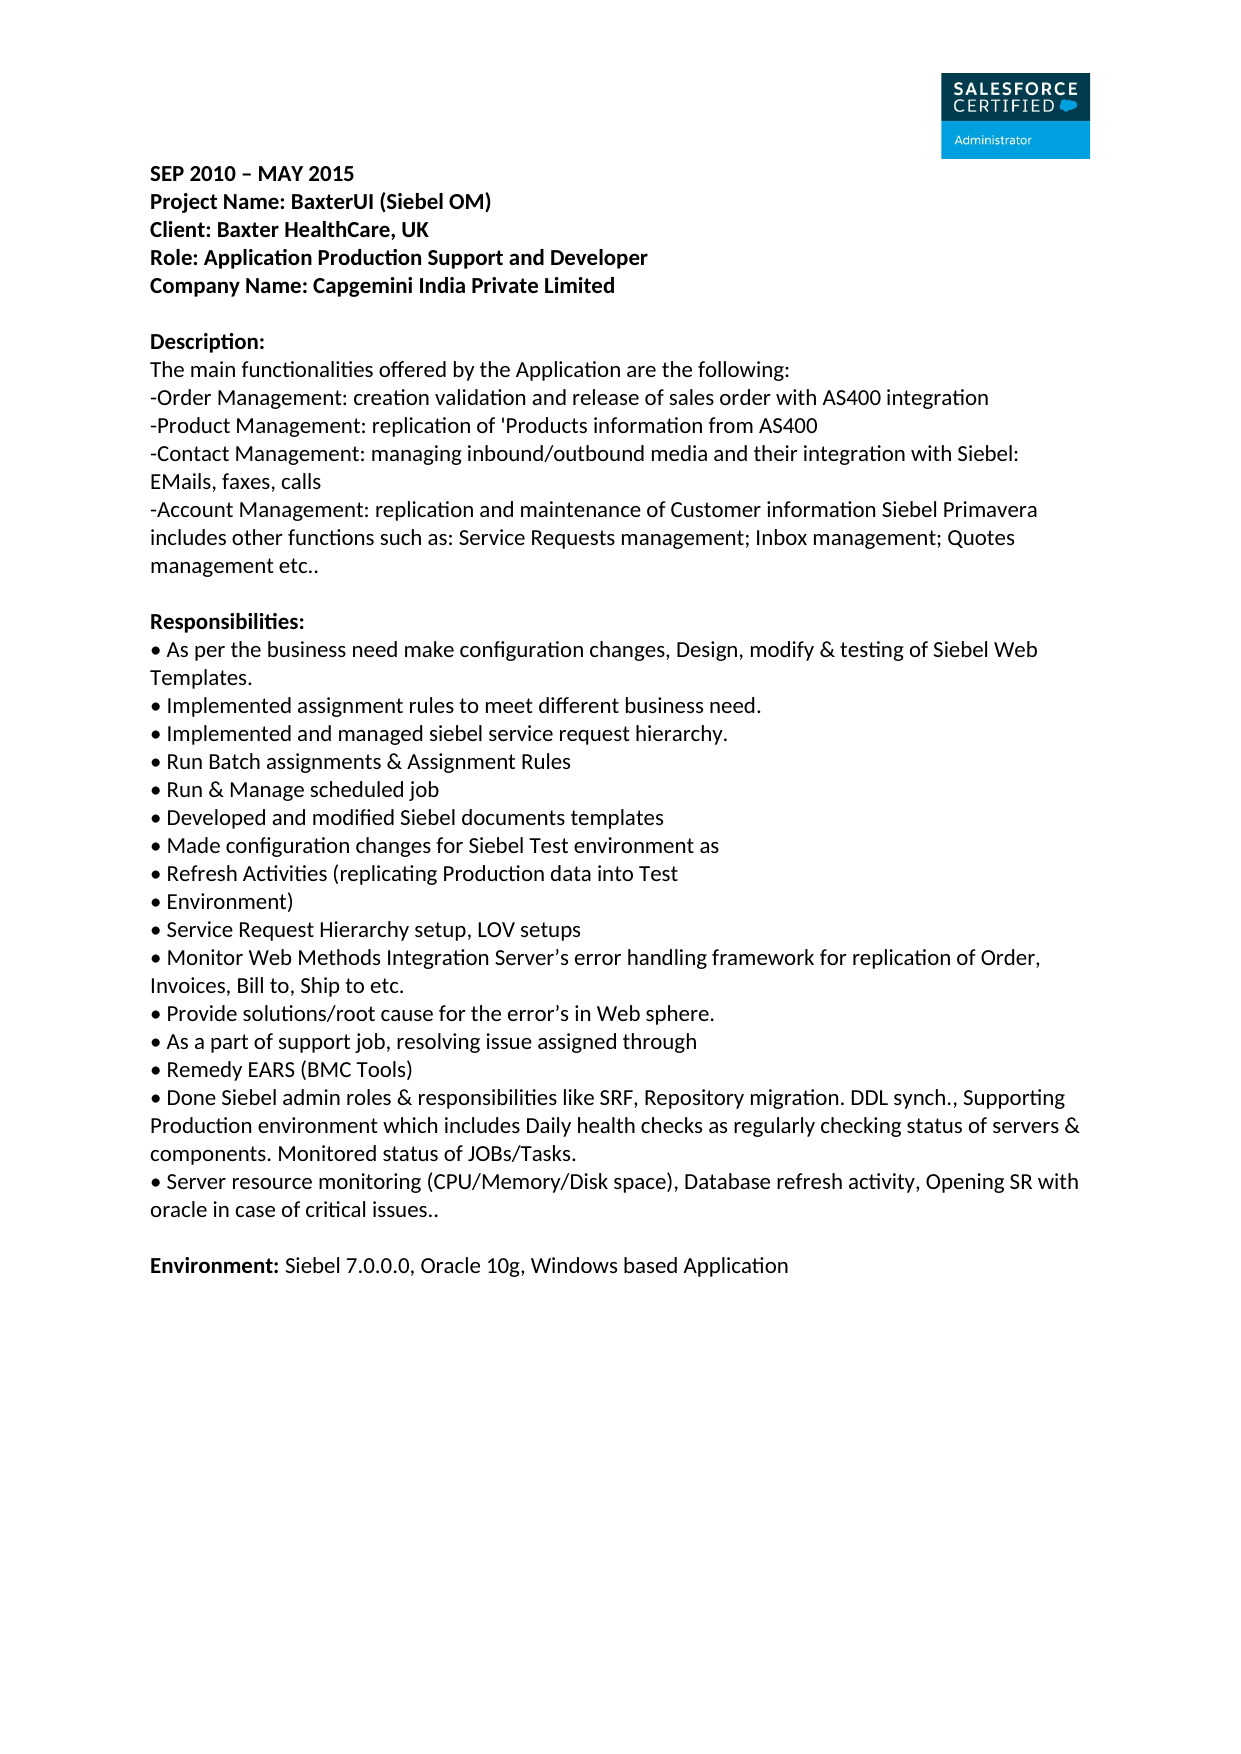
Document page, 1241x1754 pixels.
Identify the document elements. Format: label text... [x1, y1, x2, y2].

picture [1003, 83, 1011, 95]
picture [1042, 83, 1051, 94]
picture [966, 83, 976, 94]
picture [955, 83, 962, 95]
text • Server resource monitoring (CPU/Memory/Disk space), Database refresh activity, Opening SR with oracle in case of critical issues.. [150, 1167, 1090, 1223]
text The main functionalities offered by the Application are the following: [150, 355, 1090, 383]
text Client: Baxter HealthCare, UK [150, 215, 1090, 243]
picture [1015, 83, 1022, 94]
picture [1069, 83, 1077, 94]
text • As per the business need make configuration changes, Design, modify & testing of Siebel Web Templates. [150, 635, 1090, 691]
picture [1055, 83, 1064, 95]
text • Implemented assignment rules to meet different business need. [150, 691, 1090, 719]
text Environment: Siebel 7.0.0.0, Oracle 10g, Windows based Application [150, 1252, 1090, 1279]
text • Refresh Activities (replicating Production data into Test [150, 859, 1090, 887]
text -Order Management: creation validation and release of sales order with AS400 integration [150, 383, 1090, 411]
text Role: Application Production Support and Developer [150, 243, 1090, 271]
text Description: [150, 327, 1090, 355]
text • Service Request Hierarchy setup, LOV setups [150, 915, 1090, 943]
picture [1026, 83, 1039, 95]
text • Run & Manage scheduled job [150, 775, 1090, 803]
text • Developed and modified Siebel documents templates [150, 803, 1090, 831]
text • Provide solutions/root cause for the error’s in Web sphere. [150, 999, 1090, 1027]
text Project Name: BaxterUI (Siebel OM) [150, 187, 1090, 215]
text -Account Management: replication and maintenance of Customer information Siebel Primavera includes other functions such as: Service Requests management; Inbox management; Quotes management etc.. [150, 495, 1090, 579]
text • Run Batch assignments & Assignment Rules [150, 747, 1090, 775]
picture [1032, 100, 1038, 112]
text -Product Management: replication of 'Products information from AS400 [150, 411, 1090, 439]
text Responsibilities: [150, 607, 1090, 635]
text • Done Siebel admin roles & responsibilities like SRF, Repository migration. DDL synch., Supporting Production environment which includes Daily health checks as regularly checking status of servers & components. Monitored status of JOBs/Tasks. [150, 1083, 1090, 1167]
text Company Name: Capgemini India Private Limited [150, 271, 1090, 299]
picture [992, 83, 999, 94]
picture [992, 100, 999, 111]
text -Contact Management: managing inbound/outbound media and their integration with Siebel: EMails, faxes, calls [150, 439, 1090, 495]
text SEP 2010 – MAY 2015 [150, 159, 1090, 187]
text • Monitor Web Methods Integration Server’s error handling framework for replication of Order, Invoices, Bill to, Ship to etc. [150, 943, 1090, 999]
picture [981, 83, 987, 94]
text • As a part of support job, resolving issue assigned through [150, 1027, 1090, 1055]
text • Remedy EARS (BMC Tools) [150, 1055, 1090, 1083]
text • Environment) [150, 887, 1090, 915]
text • Implemented and managed siebel service request hierarchy. [150, 719, 1090, 747]
text • Made configuration changes for Siebel Test environment as [150, 831, 1090, 859]
picture [1044, 100, 1053, 111]
